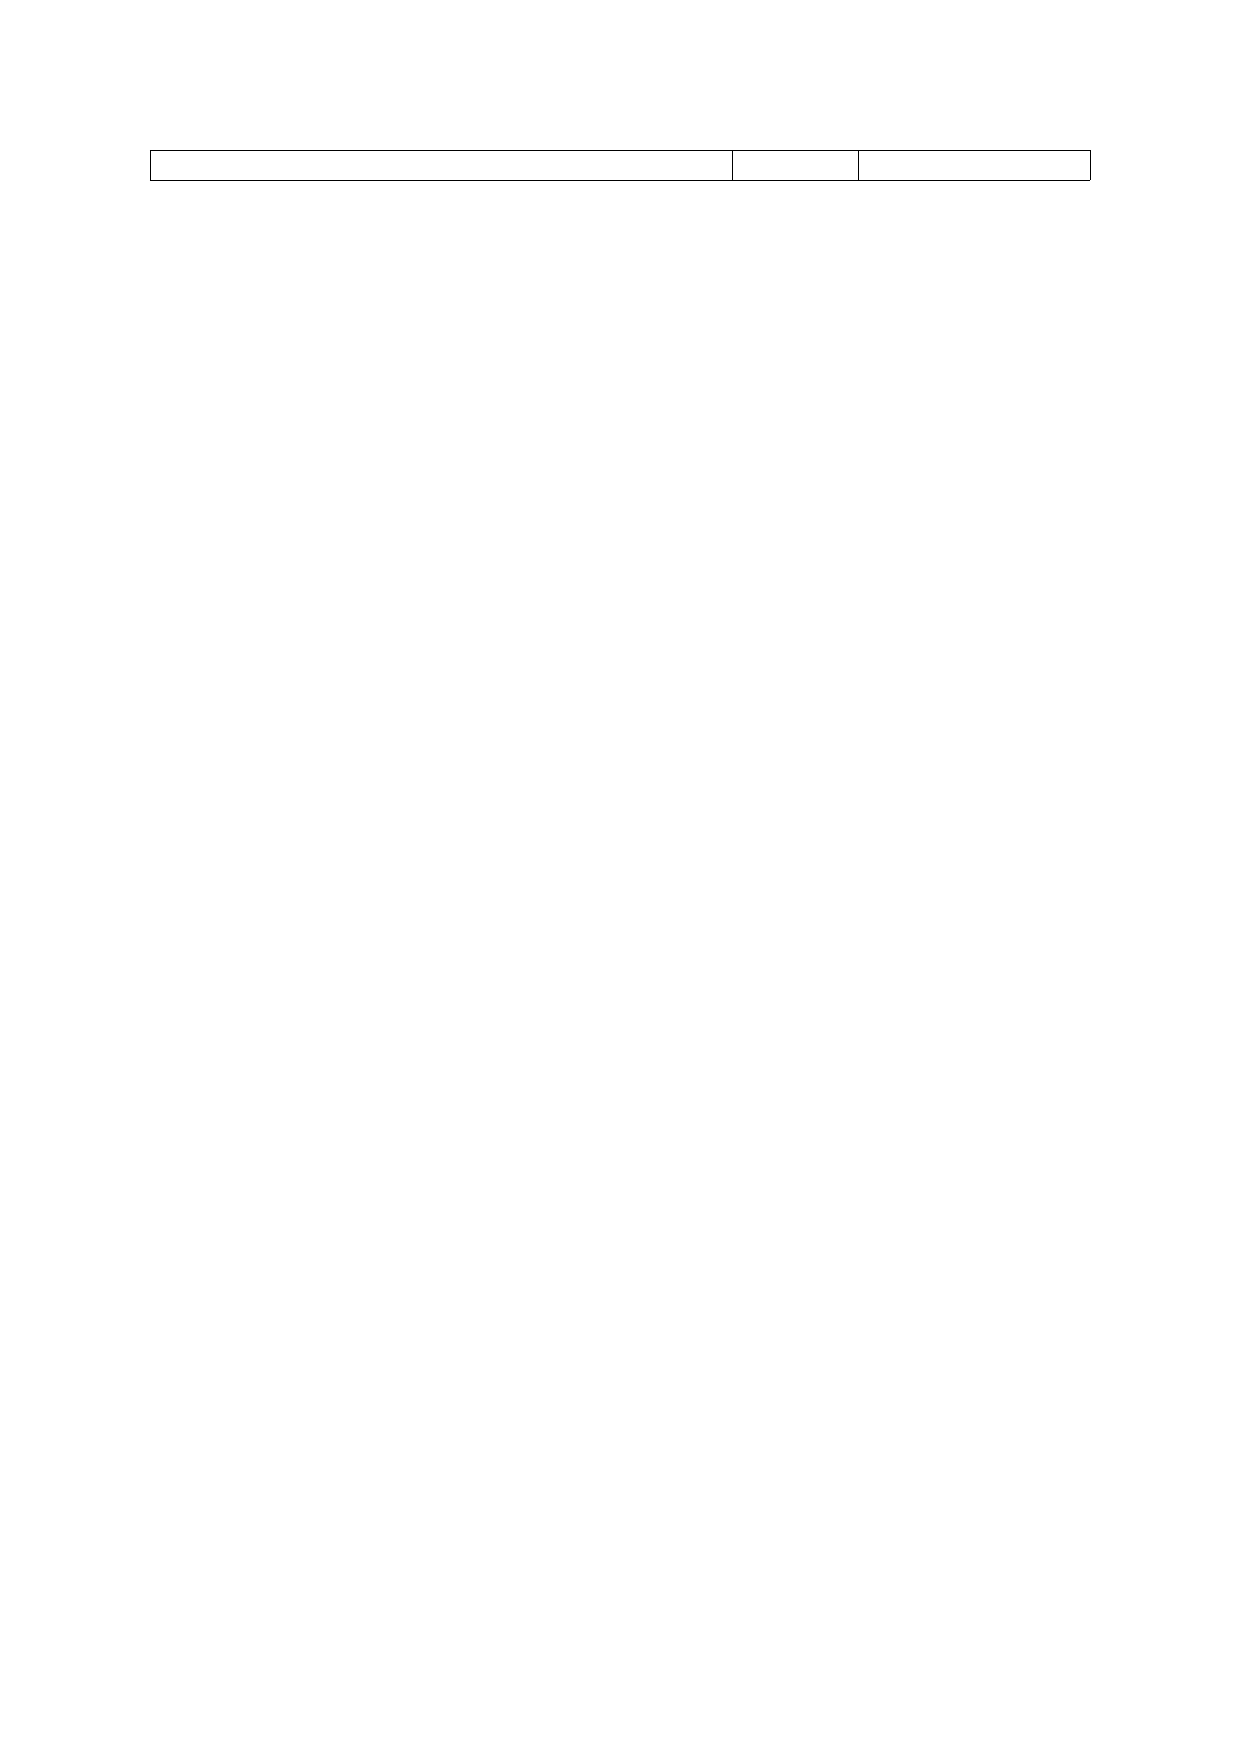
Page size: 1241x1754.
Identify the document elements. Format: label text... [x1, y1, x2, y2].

table_cell 16,0 [859, 151, 1090, 180]
table_cell 10 01 [733, 151, 858, 180]
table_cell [151, 151, 732, 180]
